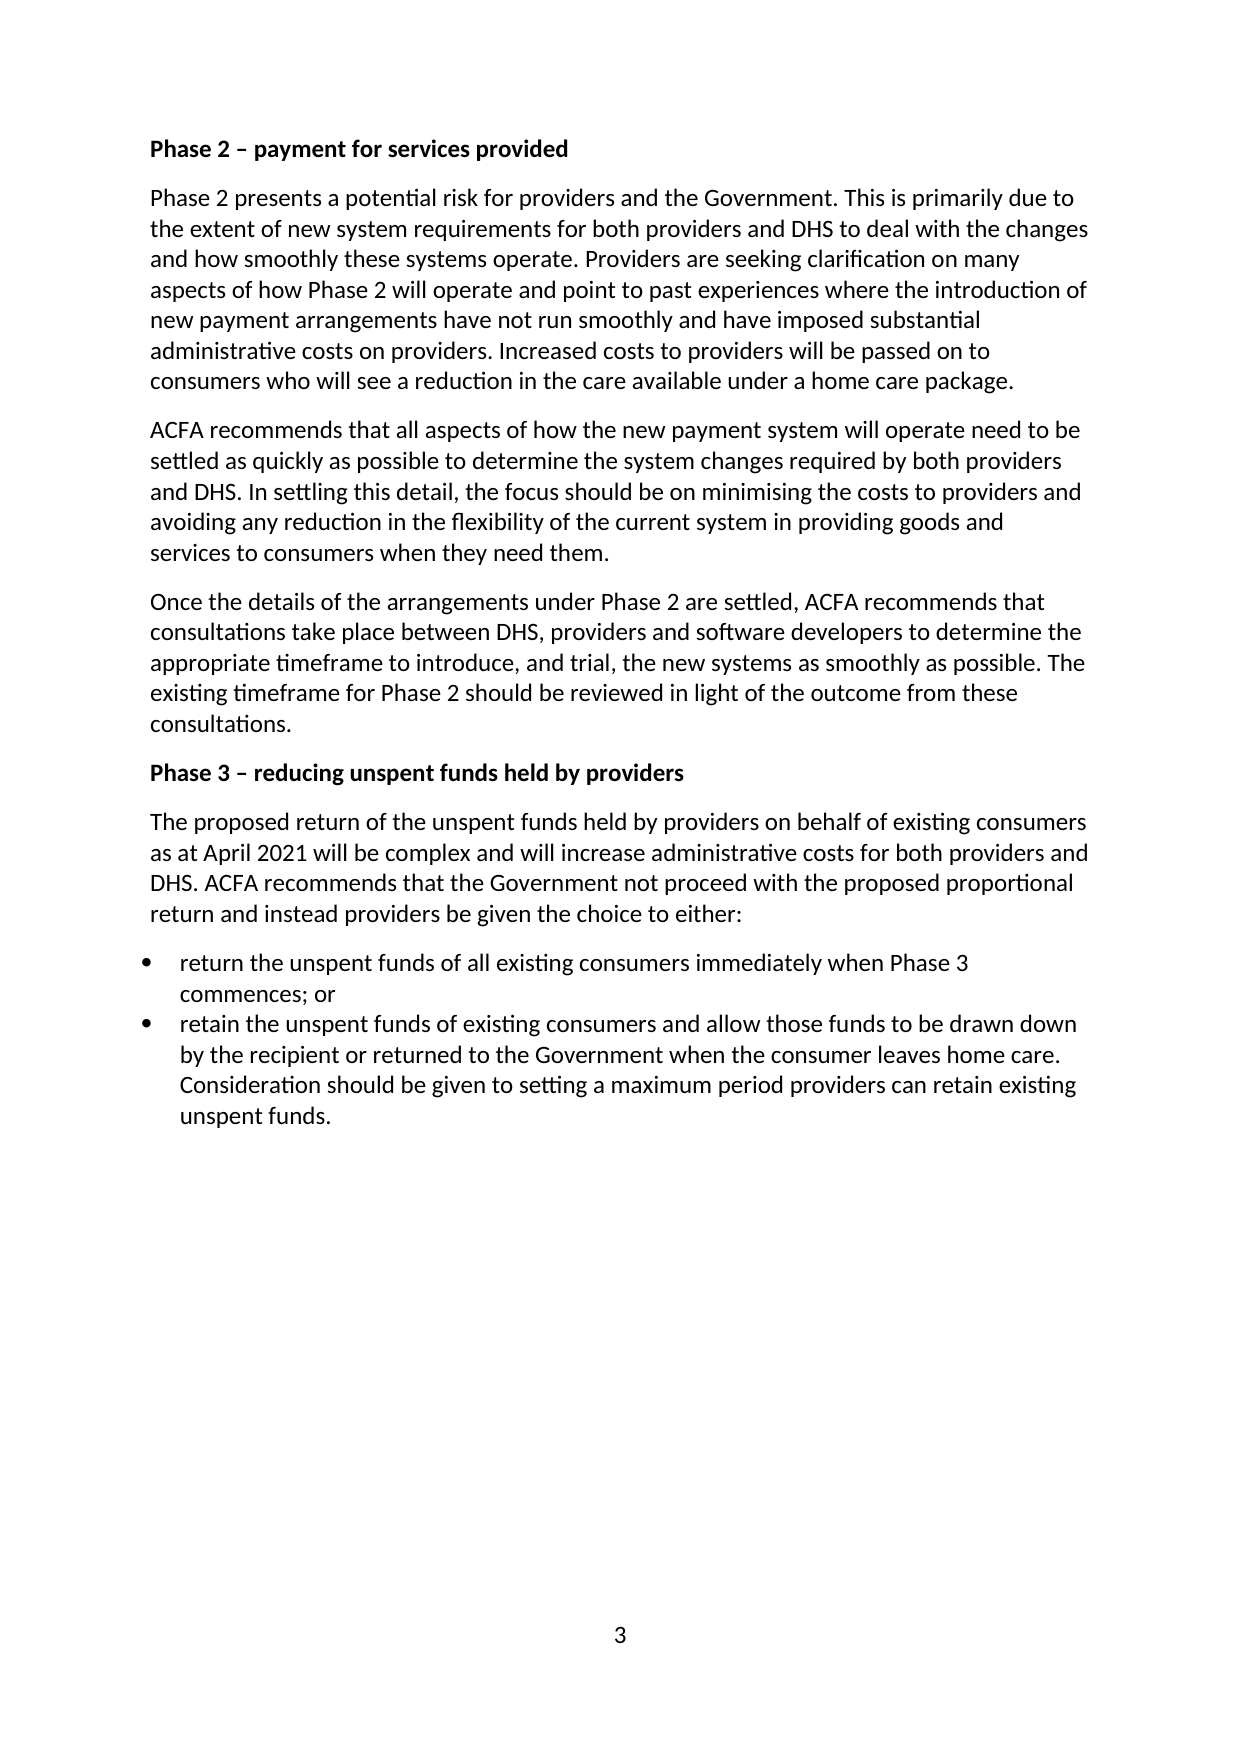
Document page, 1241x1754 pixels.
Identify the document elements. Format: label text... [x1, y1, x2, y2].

list return the unspent funds of all existing consumers immediately when Phase 3 commences; or [142, 947, 1090, 1008]
text Once the details of the arrangements under Phase 2 are settled, ACFA recommends that consultations take place between DHS, providers and software developers to determine the appropriate timeframe to introduce, and trial, the new systems as smoothly as possible. The existing timeframe for Phase 2 should be reviewed in light of the outcome from these consultations. [150, 586, 1090, 738]
list retain the unspent funds of existing consumers and allow those funds to be drawn down by the recipient or returned to the Government when the consumer leaves home care. Consideration should be given to setting a maximum period providers can retain existing unspent funds. [142, 1008, 1090, 1131]
text Phase 2 – payment for services provided [150, 133, 1090, 163]
text ACFA recommends that all aspects of how the new payment system will operate need to be settled as quickly as possible to determine the system changes required by both providers and DHS. In settling this detail, the focus should be on minimising the costs to providers and avoiding any reduction in the flexibility of the current system in providing goods and services to consumers when they need them. [150, 414, 1090, 567]
text Phase 2 presents a potential risk for providers and the Government. This is primarily due to the extent of new system requirements for both providers and DHS to deal with the changes and how smoothly these systems operate. Providers are seeking clarification on many aspects of how Phase 2 will operate and point to past experiences where the introduction of new payment arrangements have not run smoothly and have imposed substantial administrative costs on providers. Increased costs to providers will be passed on to consumers who will see a reduction in the care available under a home care package. [150, 182, 1090, 396]
text Phase 3 – reducing unspent funds held by providers [150, 757, 1090, 788]
text The proposed return of the unspent funds held by providers on behalf of existing consumers as at April 2021 will be complex and will increase administrative costs for both providers and DHS. ACFA recommends that the Government not proceed with the proposed proportional return and instead providers be given the choice to either: [150, 807, 1090, 929]
